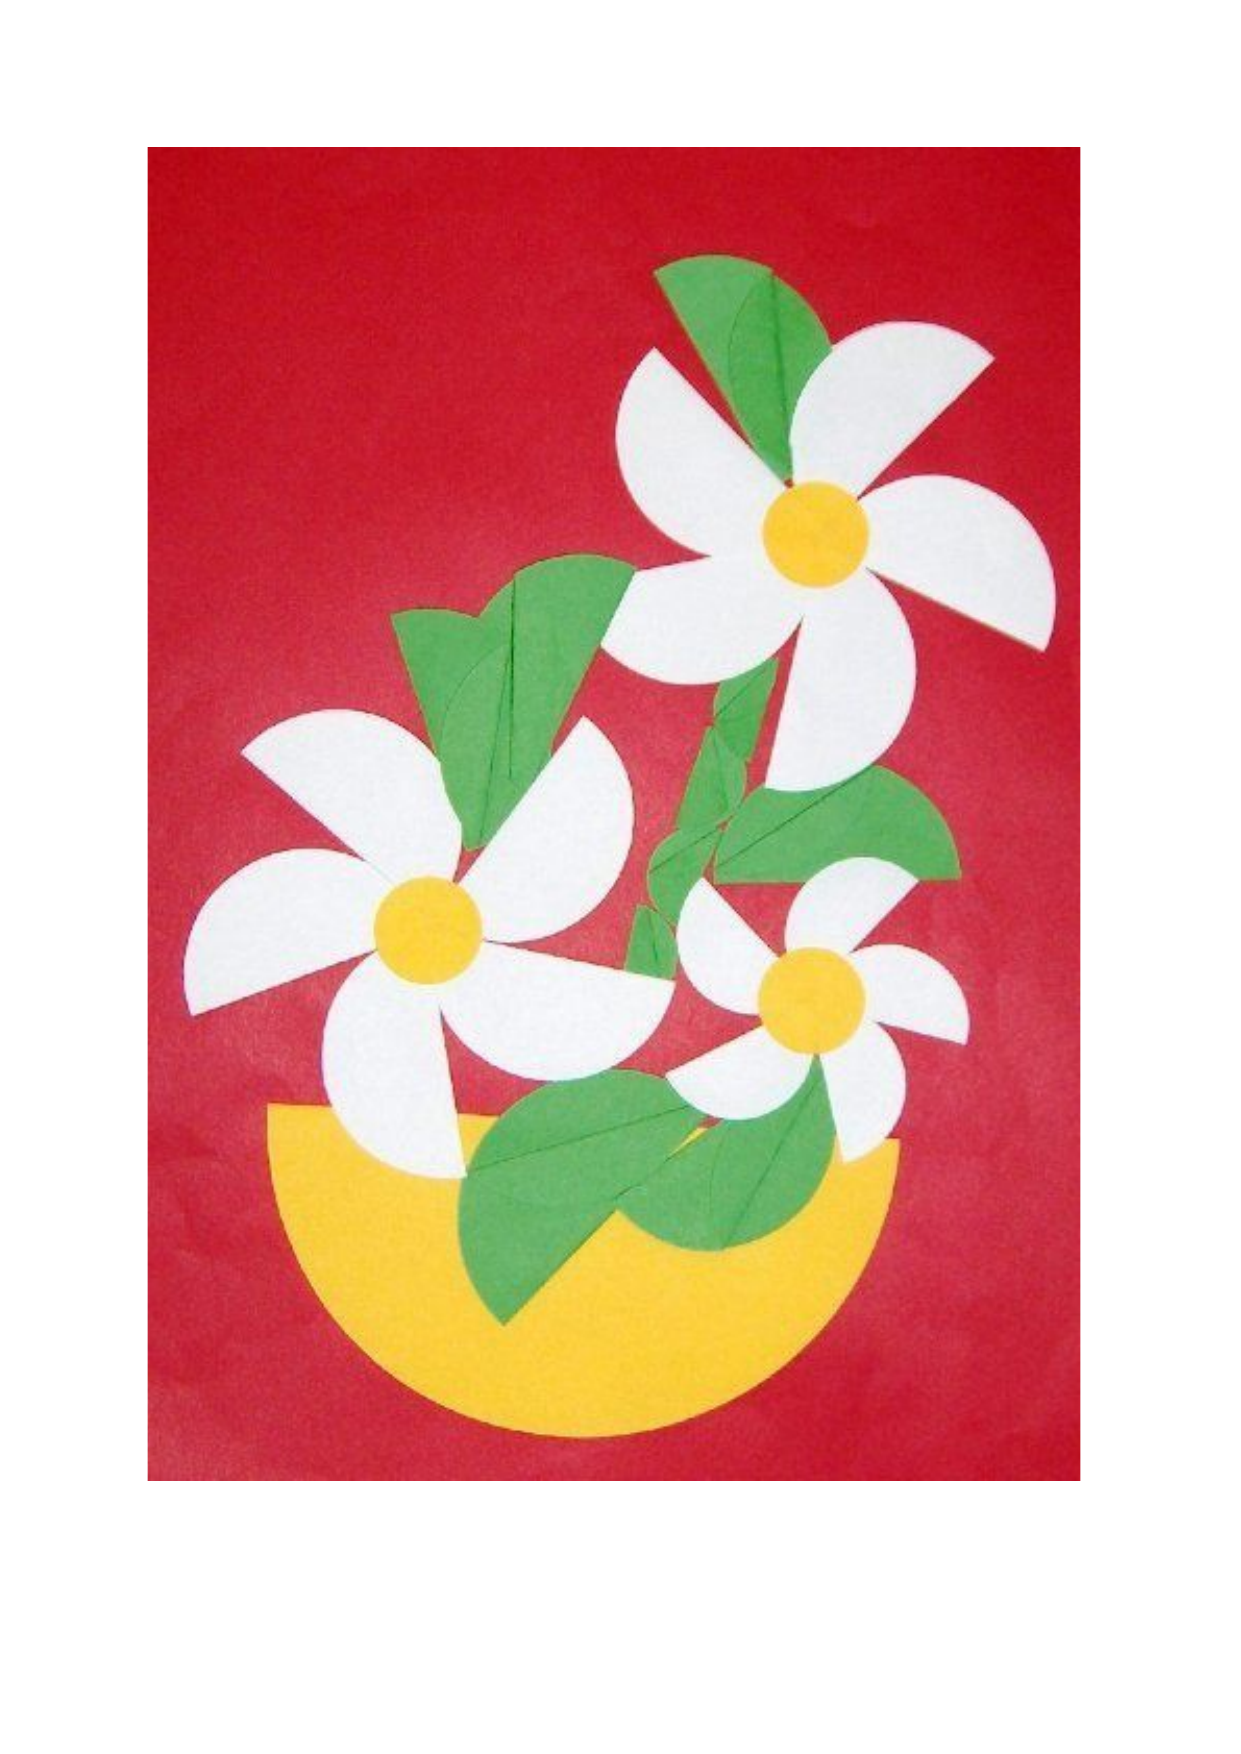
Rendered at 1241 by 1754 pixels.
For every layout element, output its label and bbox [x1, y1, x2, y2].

picture [147, 147, 1081, 1481]
